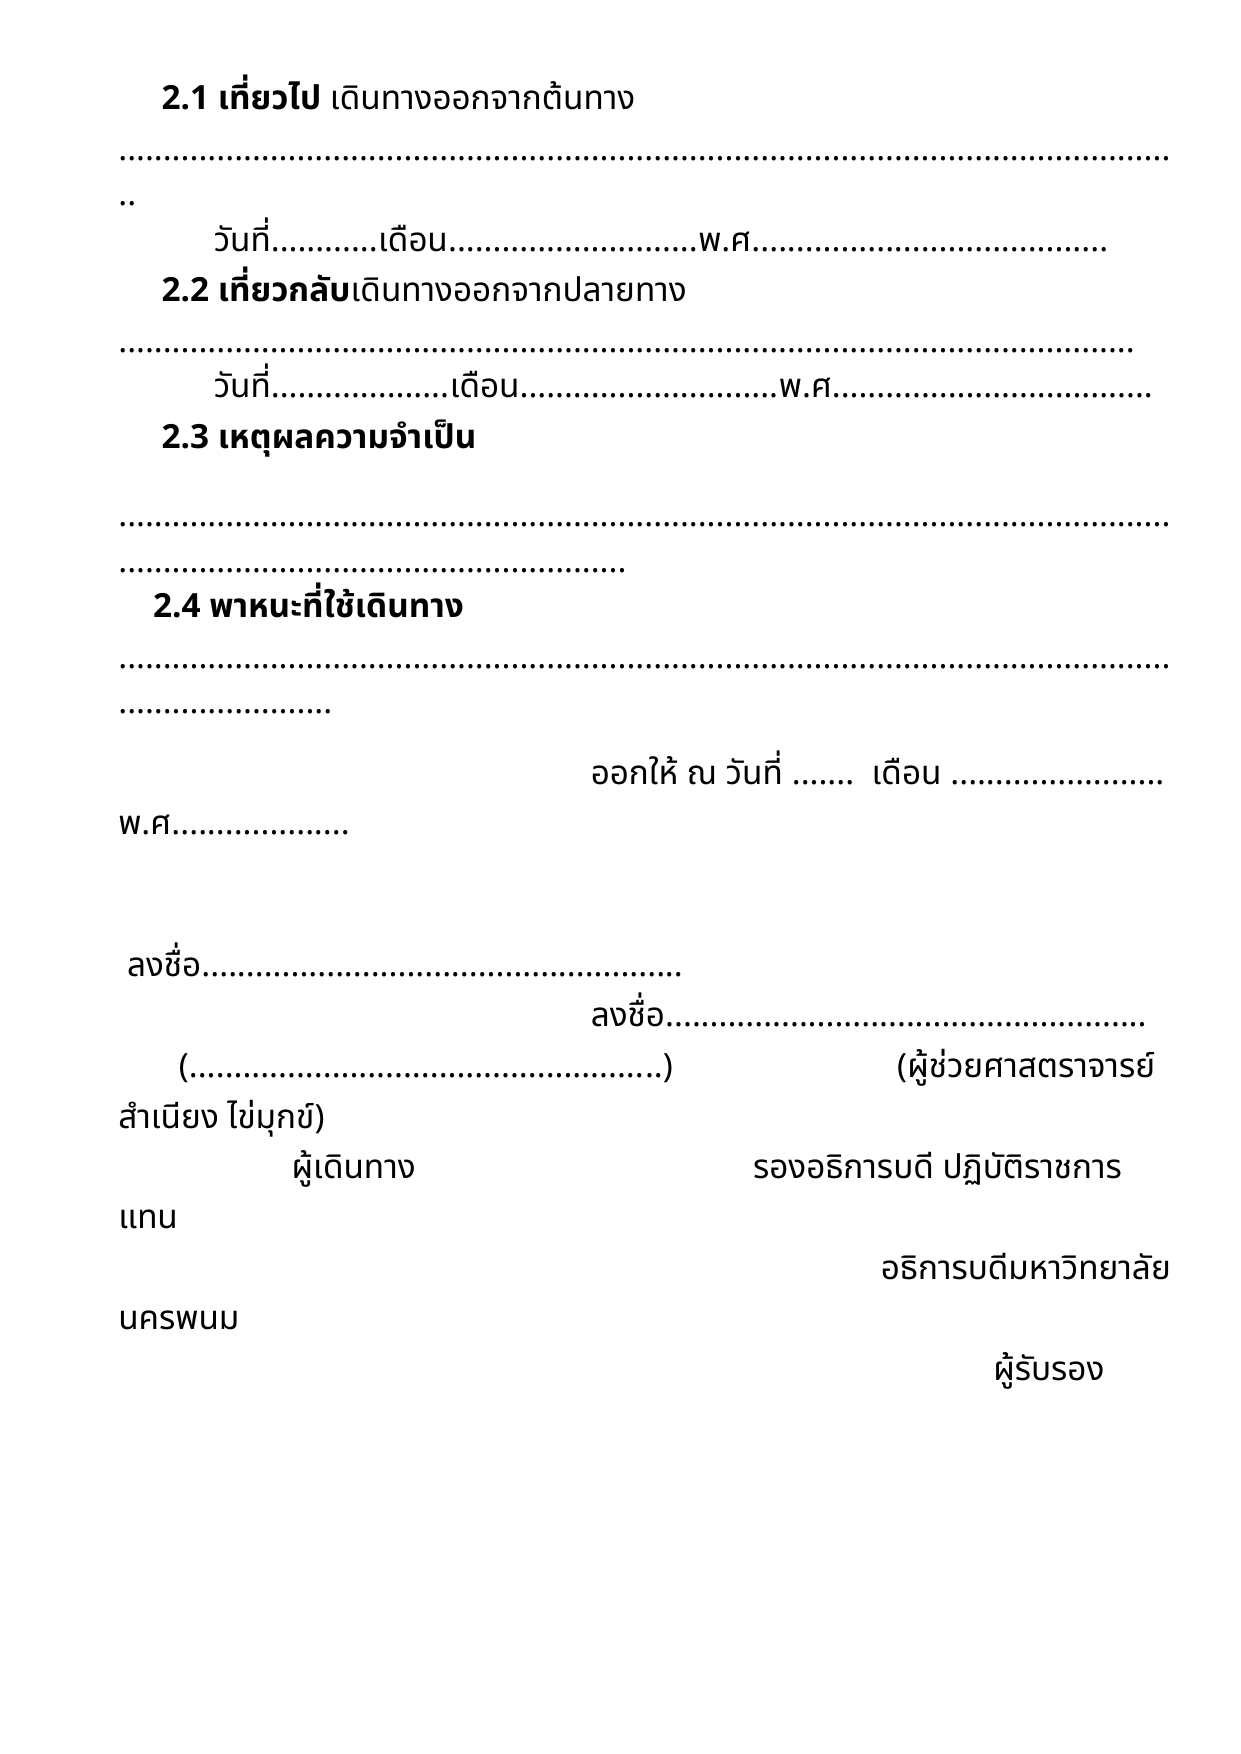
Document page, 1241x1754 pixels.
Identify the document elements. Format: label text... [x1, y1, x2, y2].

text ผู้รับรอง [118, 1345, 1181, 1395]
text ผู้เดินทาง รองอธิการบดี ปฏิบัติราชการแทน [118, 1143, 1181, 1244]
text วันที่............เดือน............................พ.ศ........................................ [118, 215, 1181, 266]
text อธิการบดีมหาวิทยาลัยนครพนม [118, 1244, 1181, 1345]
text 2.3 เหตุผลความจำเป็น [118, 413, 1181, 463]
text 2.2 เที่ยวกลับเดินทางออกจากปลายทาง .................................................................................................................. [118, 266, 1181, 362]
text 2.1 เที่ยวไป เดินทางออกจากต้นทาง ........................................................................................................................ [118, 74, 1181, 215]
text (.....................................................) (ผู้ช่วยศาสตราจารย์ สำเนียง ไข่มุกข์) [118, 1042, 1181, 1143]
text ลงชื่อ...................................................... ลงชื่อ...................................................... [118, 941, 1181, 1042]
text วันที่....................เดือน.............................พ.ศ.................................... [118, 362, 1181, 413]
text 2.4 พาหนะที่ใช้เดินทาง .............................................................................................................................................. [118, 582, 1181, 723]
text ............................................................................................................................................................................... [118, 463, 1181, 582]
text ออกให้ ณ วันที่ ....... เดือน ........................ พ.ศ.................... [118, 748, 1181, 850]
